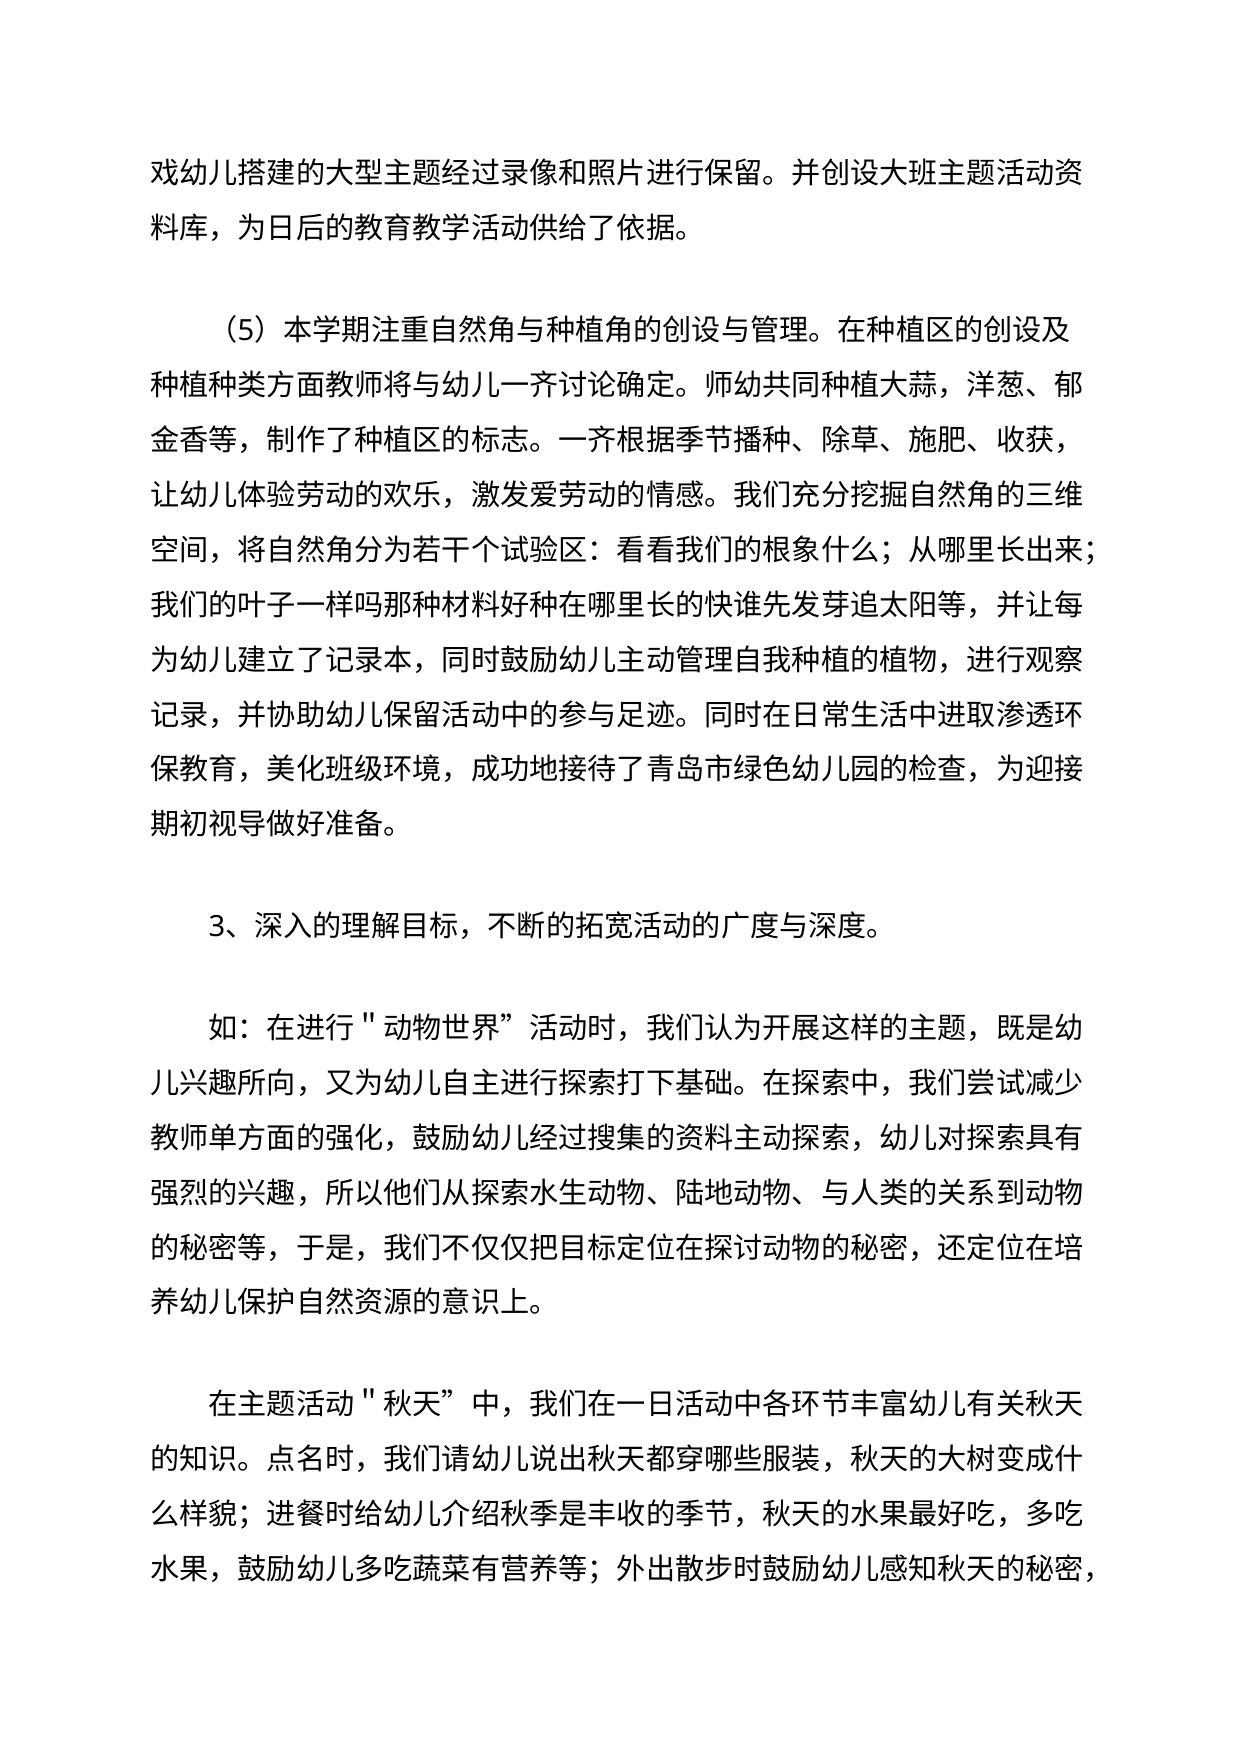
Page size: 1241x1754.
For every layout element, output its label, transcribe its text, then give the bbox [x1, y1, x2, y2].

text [150, 150, 1090, 247]
text 如：在进行＂动物世界”活动时，我们认为开展这样的主题，既是幼儿兴趣所向，又为幼儿自主进行探索打下基础。在探索中，我们尝试减少教师单方面的强化，鼓励幼儿经过搜集的资料主动探索，幼儿对探索具有强烈的兴趣，所以他们从探索水生动物、陆地动物、与人类的关系到动物的秘密等，于是，我们不仅仅把目标定位在探讨动物的秘密，还定位在培养幼儿保护自然资源的意识上。 [150, 1004, 1090, 1321]
text 3、深入的理解目标，不断的拓宽活动的广度与深度。 [150, 903, 1090, 945]
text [150, 1381, 1090, 1588]
text （5）本学期注重自然角与种植角的创设与管理。在种植区的创设及种植种类方面教师将与幼儿一齐讨论确定。师幼共同种植大蒜，洋葱、郁金香等，制作了种植区的标志。一齐根据季节播种、除草、施肥、收获，让幼儿体验劳动的欢乐，激发爱劳动的情感。我们充分挖掘自然角的三维空间，将自然角分为若干个试验区：看看我们的根象什么；从哪里长出来；我们的叶子一样吗那种材料好种在哪里长的快谁先发芽追太阳等，并让每为幼儿建立了记录本，同时鼓励幼儿主动管理自我种植的植物，进行观察记录，并协助幼儿保留活动中的参与足迹。同时在日常生活中进取渗透环保教育，美化班级环境，成功地接待了青岛市绿色幼儿园的检查，为迎接期初视导做好准备。 [150, 307, 1090, 843]
